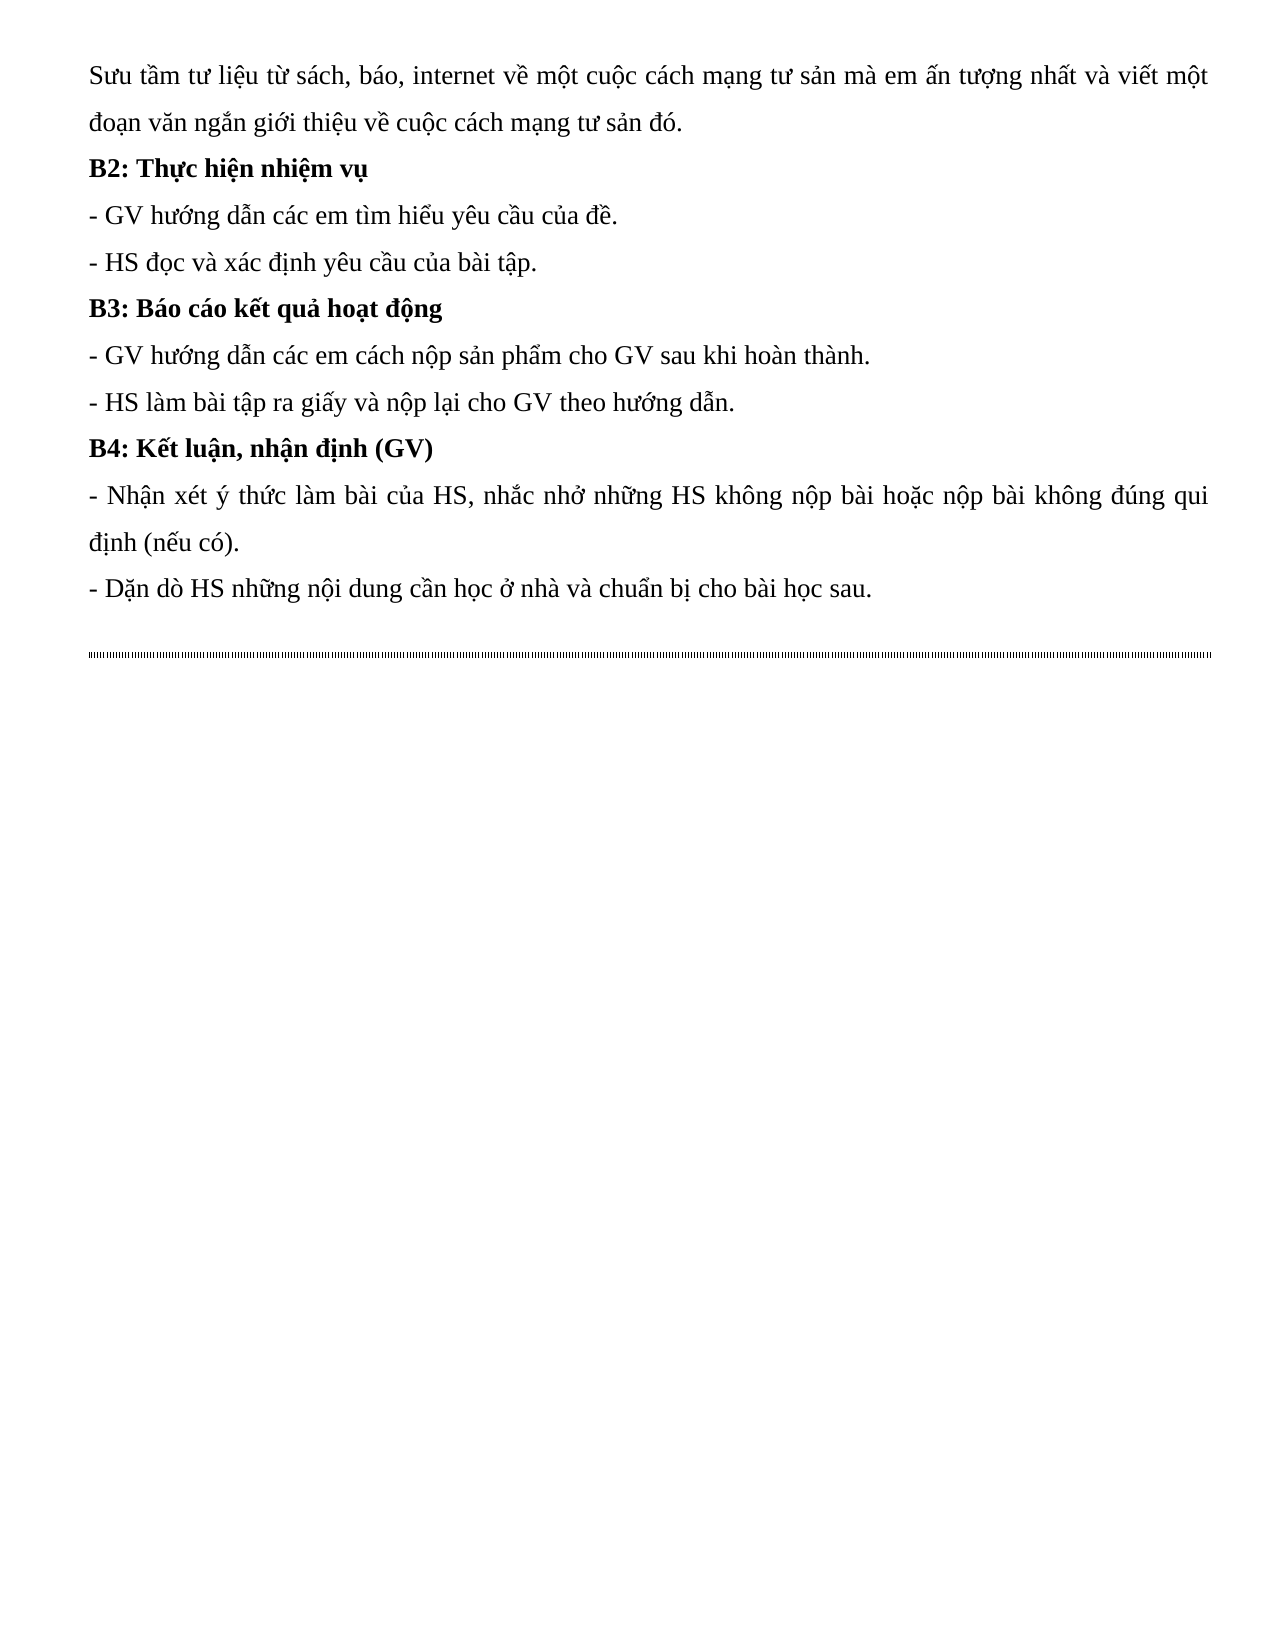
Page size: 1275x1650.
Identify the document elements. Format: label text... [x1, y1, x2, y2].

text - HS đọc và xác định yêu cầu của bài tập. [89, 246, 1211, 277]
text - GV hướng dẫn các em tìm hiểu yêu cầu của đề. [89, 199, 1211, 230]
text B3: Báo cáo kết quả hoạt động [89, 292, 1211, 323]
text - Nhận xét ý thức làm bài của HS, nhắc nhở những HS không nộp bài hoặc nộp bài không đúng qui định (nếu có). [89, 479, 1211, 557]
text - HS làm bài tập ra giấy và nộp lại cho GV theo hướng dẫn. [89, 386, 1211, 417]
text - GV hướng dẫn các em cách nộp sản phẩm cho GV sau khi hoàn thành. [89, 339, 1211, 370]
text - Dặn dò HS những nội dung cần học ở nhà và chuẩn bị cho bài học sau. [89, 572, 1211, 603]
text B2: Thực hiện nhiệm vụ [89, 152, 1211, 183]
text B4: Kết luận, nhận định (GV) [89, 432, 1211, 463]
text Sưu tầm tư liệu từ sách, báo, internet về một cuộc cách mạng tư sản mà em ấn tượng nhất và viết một đoạn văn ngắn giới thiệu về cuộc cách mạng tư sản đó. [89, 59, 1211, 137]
